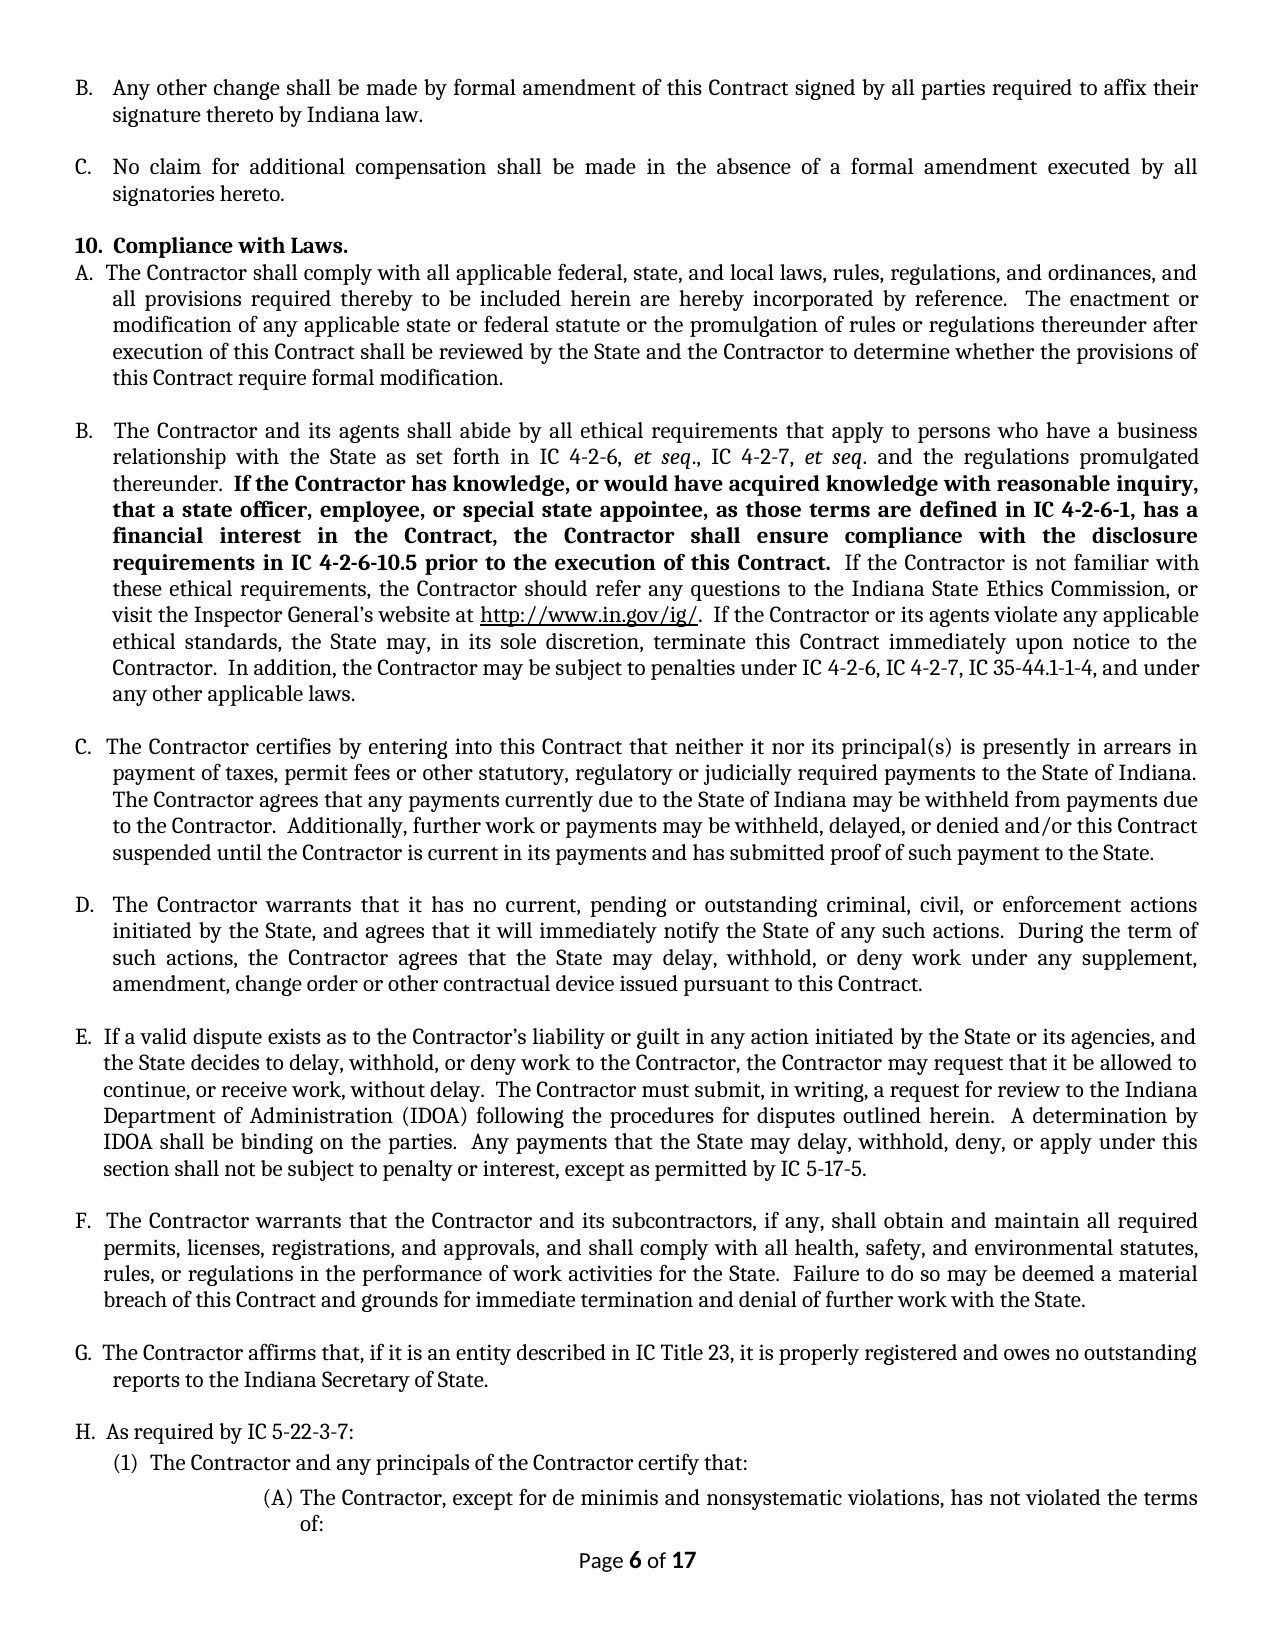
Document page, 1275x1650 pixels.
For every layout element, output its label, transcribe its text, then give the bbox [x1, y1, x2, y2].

list The Contractor and any principals of the Contractor certify that: [75, 1449, 1200, 1476]
text G. The Contractor affirms that, if it is an entity described in IC Title 23, it is properly registered and owes no outstanding reports to the Indiana Secretary of State. [75, 1340, 1200, 1393]
text C. No claim for additional compensation shall be made in the absence of a formal amendment executed by all signatories hereto. [75, 154, 1200, 207]
text (A) The Contractor, except for de minimis and nonsystematic violations, has not violated the terms of: [262, 1484, 1200, 1537]
text F. The Contractor warrants that the Contractor and its subcontractors, if any, shall obtain and maintain all required permits, licenses, registrations, and approvals, and shall comply with all health, safety, and environmental statutes, rules, or regulations in the performance of work activities for the State. Failure to do so may be deemed a material breach of this Contract and grounds for immediate termination and denial of further work with the State. [75, 1208, 1200, 1314]
text H. As required by IC 5-22-3-7: [75, 1419, 1200, 1445]
text E. If a valid dispute exists as to the Contractor’s liability or guilt in any action initiated by the State or its agencies, and the State decides to delay, withhold, or deny work to the Contractor, the Contractor may request that it be allowed to continue, or receive work, without delay. The Contractor must submit, in writing, a request for review to the Indiana Department of Administration (IDOA) following the procedures for disputes outlined herein. A determination by IDOA shall be binding on the parties. Any payments that the State may delay, withhold, deny, or apply under this section shall not be subject to penalty or interest, except as permitted by IC 5-17-5. [75, 1024, 1200, 1182]
text C. The Contractor certifies by entering into this Contract that neither it nor its principal(s) is presently in arrears in payment of taxes, permit fees or other statutory, regulatory or judicially required payments to the State of Indiana. The Contractor agrees that any payments currently due to the State of Indiana may be withheld from payments due to the Contractor. Additionally, further work or payments may be withheld, delayed, or denied and/or this Contract suspended until the Contractor is current in its payments and has submitted proof of such payment to the State. [75, 734, 1200, 866]
text 10. Compliance with Laws. [75, 233, 1200, 259]
text D. The Contractor warrants that it has no current, pending or outstanding criminal, civil, or enforcement actions initiated by the State, and agrees that it will immediately notify the State of any such actions. During the term of such actions, the Contractor agrees that the State may delay, withhold, or deny work under any supplement, amendment, change order or other contractual device issued pursuant to this Contract. [75, 892, 1200, 997]
text B. The Contractor and its agents shall abide by all ethical requirements that apply to persons who have a business relationship with the State as set forth in IC 4-2-6, et seq., IC 4-2-7, et seq. and the regulations promulgated thereunder. If the Contractor has knowledge, or would have acquired knowledge with reasonable inquiry, that a state officer, employee, or special state appointee, as those terms are defined in IC 4-2-6-1, has a financial interest in the Contract, the Contractor shall ensure compliance with the disclosure requirements in IC 4-2-6-10.5 prior to the execution of this Contract. If the Contractor is not familiar with these ethical requirements, the Contractor should refer any questions to the Indiana State Ethics Commission, or visit the Inspector General’s website at http://www.in.gov/ig/. If the Contractor or its agents violate any applicable ethical standards, the State may, in its sole discretion, terminate this Contract immediately upon notice to the Contractor. In addition, the Contractor may be subject to penalties under IC 4-2-6, IC 4-2-7, IC 35-44.1-1-4, and under any other applicable laws. [75, 418, 1200, 707]
text A. The Contractor shall comply with all applicable federal, state, and local laws, rules, regulations, and ordinances, and all provisions required thereby to be included herein are hereby incorporated by reference. The enactment or modification of any applicable state or federal statute or the promulgation of rules or regulations thereunder after execution of this Contract shall be reviewed by the State and the Contractor to determine whether the provisions of this Contract require formal modification. [75, 259, 1200, 391]
text B. Any other change shall be made by formal amendment of this Contract signed by all parties required to affix their signature thereto by Indiana law. [75, 75, 1200, 128]
